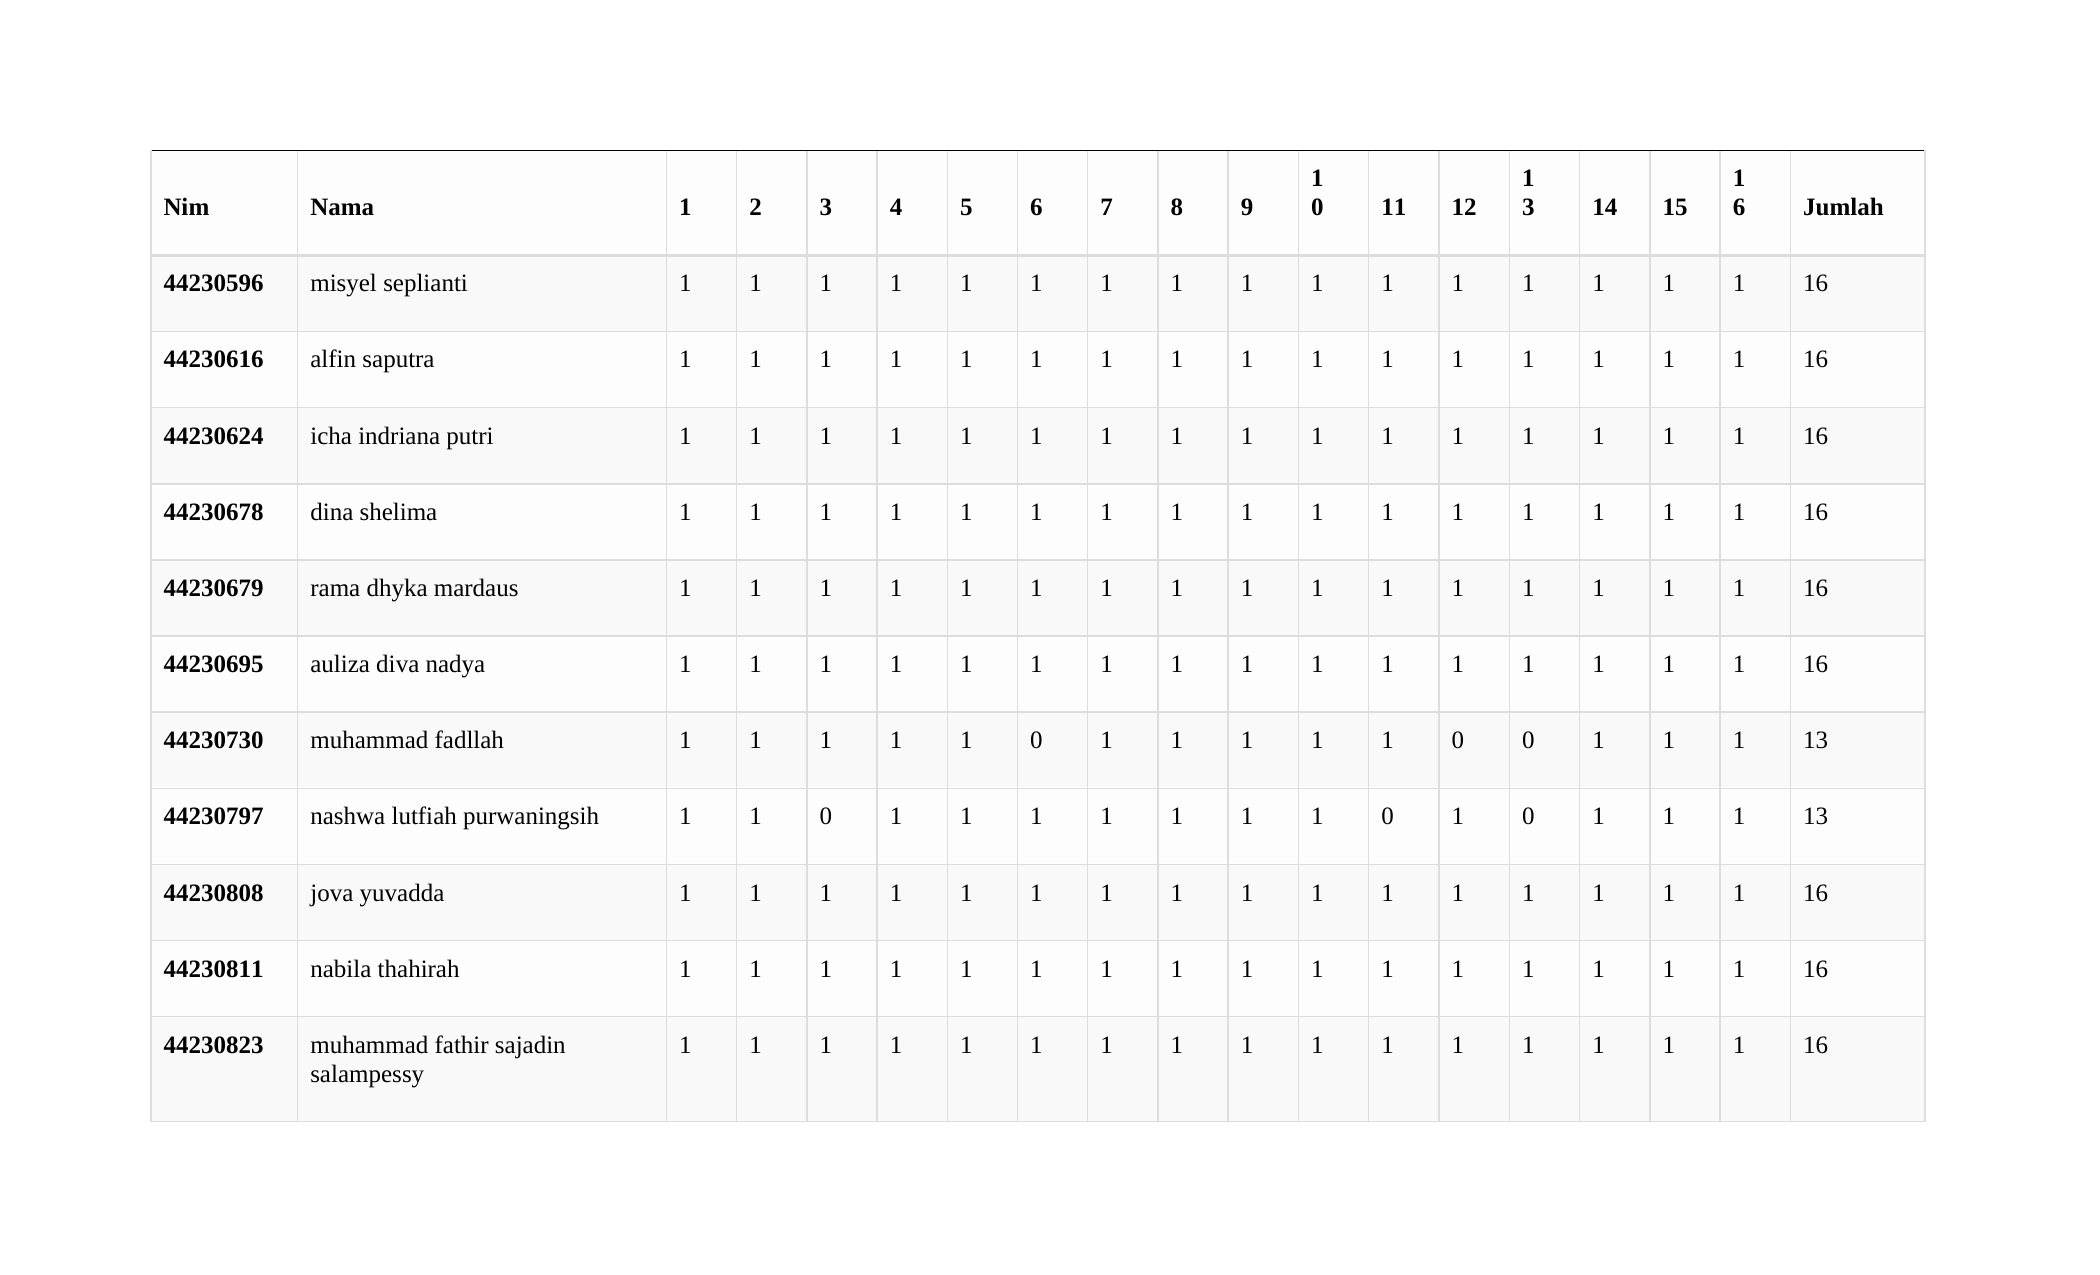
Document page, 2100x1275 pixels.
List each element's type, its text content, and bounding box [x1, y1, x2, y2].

table_cell 1 [1159, 1017, 1227, 1121]
table_cell 1 [1510, 561, 1579, 635]
table_cell 1 [737, 332, 806, 407]
table_cell 1 [1299, 485, 1368, 559]
table_cell 0 [1510, 789, 1579, 863]
table_cell 1 [1369, 1017, 1438, 1121]
table_cell misyel seplianti [298, 257, 666, 331]
table_cell 1 [1510, 257, 1579, 331]
table_cell 1 [1159, 713, 1227, 787]
table_cell 1 [1580, 257, 1649, 331]
table_cell 1 [1651, 408, 1719, 483]
table_cell 1 [1440, 332, 1509, 407]
table_header 7 [1088, 151, 1157, 254]
table_cell 1 [1510, 941, 1579, 1016]
table_cell 1 [1018, 485, 1087, 559]
table_cell 44230679 [152, 561, 297, 635]
table_cell 1 [808, 561, 876, 635]
table_cell 1 [1369, 713, 1438, 787]
table_cell 1 [1580, 1017, 1649, 1121]
table_cell 1 [667, 941, 736, 1016]
table_cell 1 [1440, 561, 1509, 635]
table_cell 1 [808, 637, 876, 711]
table_cell 1 [1440, 789, 1509, 863]
table_cell 1 [1229, 485, 1298, 559]
table_cell 1 [1440, 637, 1509, 711]
table_cell 1 [1229, 789, 1298, 863]
table_cell 1 [1580, 408, 1649, 483]
table_cell 1 [1088, 332, 1157, 407]
table_cell 1 [878, 485, 947, 559]
table_cell 1 [1721, 332, 1790, 407]
table_cell 1 [1088, 789, 1157, 863]
table_cell 44230811 [152, 941, 297, 1016]
table_cell muhammad fadllah [298, 713, 666, 787]
table_cell 44230596 [152, 257, 297, 331]
table_cell 0 [808, 789, 876, 863]
table_cell 1 [948, 865, 1017, 940]
table_cell 0 [1018, 713, 1087, 787]
table_cell 44230695 [152, 637, 297, 711]
table_cell 44230730 [152, 713, 297, 787]
table_cell 1 [878, 865, 947, 940]
table_cell 0 [1510, 713, 1579, 787]
table_cell 1 [1229, 865, 1298, 940]
table_cell 1 [1018, 1017, 1087, 1121]
table_header Nama [298, 151, 666, 254]
table_cell 1 [737, 485, 806, 559]
table_header 1 [667, 151, 736, 254]
table_cell 1 [1440, 408, 1509, 483]
table_cell 1 [1580, 865, 1649, 940]
table_cell 1 [1299, 637, 1368, 711]
table_cell 16 [1791, 637, 1924, 711]
table_cell 1 [1651, 713, 1719, 787]
table_cell jova yuvadda [298, 865, 666, 940]
table_cell 1 [878, 332, 947, 407]
table_cell 1 [1651, 257, 1719, 331]
table_cell 1 [1229, 257, 1298, 331]
table_cell 16 [1791, 332, 1924, 407]
table_cell 1 [1018, 637, 1087, 711]
table_cell 1 [1299, 561, 1368, 635]
table_cell 1 [1369, 408, 1438, 483]
table_cell 1 [1651, 485, 1719, 559]
table_cell 1 [1721, 408, 1790, 483]
table_cell 1 [808, 865, 876, 940]
table_cell 1 [1299, 789, 1368, 863]
table_cell 1 [1721, 941, 1790, 1016]
table_cell 1 [737, 637, 806, 711]
table_cell 1 [1651, 1017, 1719, 1121]
table_cell 1 [667, 713, 736, 787]
table_cell 1 [1018, 257, 1087, 331]
table_header 9 [1229, 151, 1298, 254]
table_cell 1 [878, 408, 947, 483]
table_cell 1 [1651, 637, 1719, 711]
table_cell 1 [1299, 332, 1368, 407]
table_header 13 [1510, 151, 1579, 254]
table_cell 1 [1580, 561, 1649, 635]
table_cell 0 [1369, 789, 1438, 863]
table_cell 1 [1721, 789, 1790, 863]
table_cell nashwa lutfiah purwaningsih [298, 789, 666, 863]
table_cell 1 [1369, 865, 1438, 940]
table_cell 1 [1018, 561, 1087, 635]
table_cell 1 [808, 257, 876, 331]
table_header 11 [1369, 151, 1438, 254]
table_cell 0 [1440, 713, 1509, 787]
table_cell 1 [1088, 561, 1157, 635]
table_cell 44230624 [152, 408, 297, 483]
table_cell 16 [1791, 485, 1924, 559]
table_cell 1 [1440, 485, 1509, 559]
table_cell 1 [1088, 941, 1157, 1016]
table_cell 1 [1510, 485, 1579, 559]
table_cell 1 [1159, 865, 1227, 940]
table_cell 1 [1159, 408, 1227, 483]
table_cell 1 [808, 485, 876, 559]
table_header 16 [1721, 151, 1790, 254]
table_cell 1 [948, 713, 1017, 787]
table_cell 1 [1088, 485, 1157, 559]
table_cell 1 [1440, 257, 1509, 331]
table_cell 1 [1299, 1017, 1368, 1121]
table_header Nim [152, 151, 297, 254]
table_cell 1 [737, 1017, 806, 1121]
table_cell 1 [1159, 941, 1227, 1016]
table_cell nabila thahirah [298, 941, 666, 1016]
table_cell 1 [1580, 789, 1649, 863]
table_cell 1 [1369, 637, 1438, 711]
table_header Jumlah [1791, 151, 1924, 254]
table_cell dina shelima [298, 485, 666, 559]
table_cell 16 [1791, 941, 1924, 1016]
table_cell 1 [1580, 941, 1649, 1016]
table_cell 1 [737, 713, 806, 787]
table_cell 1 [1159, 485, 1227, 559]
table_cell 1 [1580, 713, 1649, 787]
table_cell 1 [878, 713, 947, 787]
table_cell 1 [808, 941, 876, 1016]
table_cell 1 [1229, 408, 1298, 483]
table_header 3 [808, 151, 876, 254]
table_cell 1 [948, 257, 1017, 331]
table_cell 1 [1088, 408, 1157, 483]
table_cell 1 [1721, 257, 1790, 331]
table_cell 1 [808, 408, 876, 483]
table_cell 1 [1721, 713, 1790, 787]
table_cell 1 [1369, 941, 1438, 1016]
table_cell 1 [1440, 865, 1509, 940]
table_header 4 [878, 151, 947, 254]
table_cell 1 [1159, 561, 1227, 635]
table_cell 1 [1229, 713, 1298, 787]
table_cell 1 [878, 1017, 947, 1121]
table_header 15 [1651, 151, 1719, 254]
table_cell 1 [1651, 789, 1719, 863]
table_cell 1 [1299, 941, 1368, 1016]
table_cell 1 [1440, 941, 1509, 1016]
table_cell 1 [1299, 257, 1368, 331]
table_header 10 [1299, 151, 1368, 254]
table_cell 1 [1721, 865, 1790, 940]
table_cell 1 [1229, 637, 1298, 711]
table_cell 1 [737, 789, 806, 863]
table_header 12 [1440, 151, 1509, 254]
table_cell 1 [1159, 789, 1227, 863]
table_cell 44230616 [152, 332, 297, 407]
table_cell 1 [948, 941, 1017, 1016]
table_cell 1 [808, 1017, 876, 1121]
table_cell 1 [1510, 408, 1579, 483]
table_cell 1 [667, 637, 736, 711]
table_cell 1 [1299, 865, 1368, 940]
table_cell 1 [1510, 332, 1579, 407]
table_cell 1 [948, 408, 1017, 483]
table_cell 1 [1721, 561, 1790, 635]
table_cell 1 [1229, 1017, 1298, 1121]
table_cell 1 [1369, 332, 1438, 407]
table_header 5 [948, 151, 1017, 254]
table_cell 1 [1651, 561, 1719, 635]
table_cell alfin saputra [298, 332, 666, 407]
table_cell 1 [667, 865, 736, 940]
table_cell 1 [1088, 257, 1157, 331]
table_cell rama dhyka mardaus [298, 561, 666, 635]
table_header 8 [1159, 151, 1227, 254]
table_cell 1 [737, 865, 806, 940]
table_cell 1 [948, 1017, 1017, 1121]
table_cell auliza diva nadya [298, 637, 666, 711]
table_cell 1 [1580, 332, 1649, 407]
table_cell 1 [667, 561, 736, 635]
table_header 2 [737, 151, 806, 254]
table_cell 1 [1088, 1017, 1157, 1121]
table_header 14 [1580, 151, 1649, 254]
table_cell 1 [1369, 485, 1438, 559]
table_cell 1 [1721, 485, 1790, 559]
table_header 6 [1018, 151, 1087, 254]
table_cell 1 [948, 789, 1017, 863]
table_cell 1 [1018, 865, 1087, 940]
table_cell 1 [878, 941, 947, 1016]
table_cell 1 [1440, 1017, 1509, 1121]
table_cell 16 [1791, 408, 1924, 483]
table_cell 1 [1018, 408, 1087, 483]
table_cell 1 [1299, 713, 1368, 787]
table_cell 1 [1018, 789, 1087, 863]
table_cell 1 [1510, 865, 1579, 940]
table_cell 1 [1721, 637, 1790, 711]
table_cell 1 [667, 257, 736, 331]
table_cell 1 [667, 332, 736, 407]
table_cell 1 [878, 789, 947, 863]
table_cell 1 [1580, 485, 1649, 559]
table_cell 1 [808, 332, 876, 407]
table_cell 1 [1088, 865, 1157, 940]
table_cell 1 [1229, 561, 1298, 635]
table_cell 1 [1580, 637, 1649, 711]
table_cell 16 [1791, 257, 1924, 331]
table_cell 1 [667, 408, 736, 483]
table_cell 1 [1369, 257, 1438, 331]
table_cell 1 [667, 485, 736, 559]
table_cell icha indriana putri [298, 408, 666, 483]
table_cell 1 [737, 257, 806, 331]
table_cell 44230678 [152, 485, 297, 559]
table_cell 1 [1510, 1017, 1579, 1121]
table_cell 1 [1159, 637, 1227, 711]
table_cell 1 [737, 561, 806, 635]
table_cell 1 [667, 789, 736, 863]
table_cell 1 [1510, 637, 1579, 711]
table_cell 1 [878, 561, 947, 635]
table_cell 1 [1721, 1017, 1790, 1121]
table_cell 1 [1229, 332, 1298, 407]
table_cell 44230808 [152, 865, 297, 940]
table_cell 1 [878, 637, 947, 711]
table_cell 1 [948, 485, 1017, 559]
table_cell 1 [1088, 637, 1157, 711]
table_cell 1 [948, 332, 1017, 407]
table_cell 13 [1791, 789, 1924, 863]
table_cell 1 [667, 1017, 736, 1121]
table_cell 1 [1018, 941, 1087, 1016]
table_cell 1 [948, 561, 1017, 635]
table_cell 1 [878, 257, 947, 331]
table_cell muhammad fathir sajadin salampessy [298, 1017, 666, 1121]
table_cell 1 [1651, 332, 1719, 407]
table_cell 1 [808, 713, 876, 787]
table_cell 1 [1229, 941, 1298, 1016]
table_cell 1 [1159, 332, 1227, 407]
table_cell 16 [1791, 561, 1924, 635]
table_cell 13 [1791, 713, 1924, 787]
table_cell 16 [1791, 865, 1924, 940]
table_cell 44230797 [152, 789, 297, 863]
table_cell 1 [948, 637, 1017, 711]
table_cell 1 [1369, 561, 1438, 635]
table_cell 1 [1088, 713, 1157, 787]
table_cell 1 [1651, 941, 1719, 1016]
table_cell 1 [737, 941, 806, 1016]
table_cell 16 [1791, 1017, 1924, 1121]
table_cell 1 [1299, 408, 1368, 483]
table_cell 1 [1651, 865, 1719, 940]
table_cell 1 [1159, 257, 1227, 331]
table_cell 44230823 [152, 1017, 297, 1121]
table_cell 1 [737, 408, 806, 483]
table_cell 1 [1018, 332, 1087, 407]
